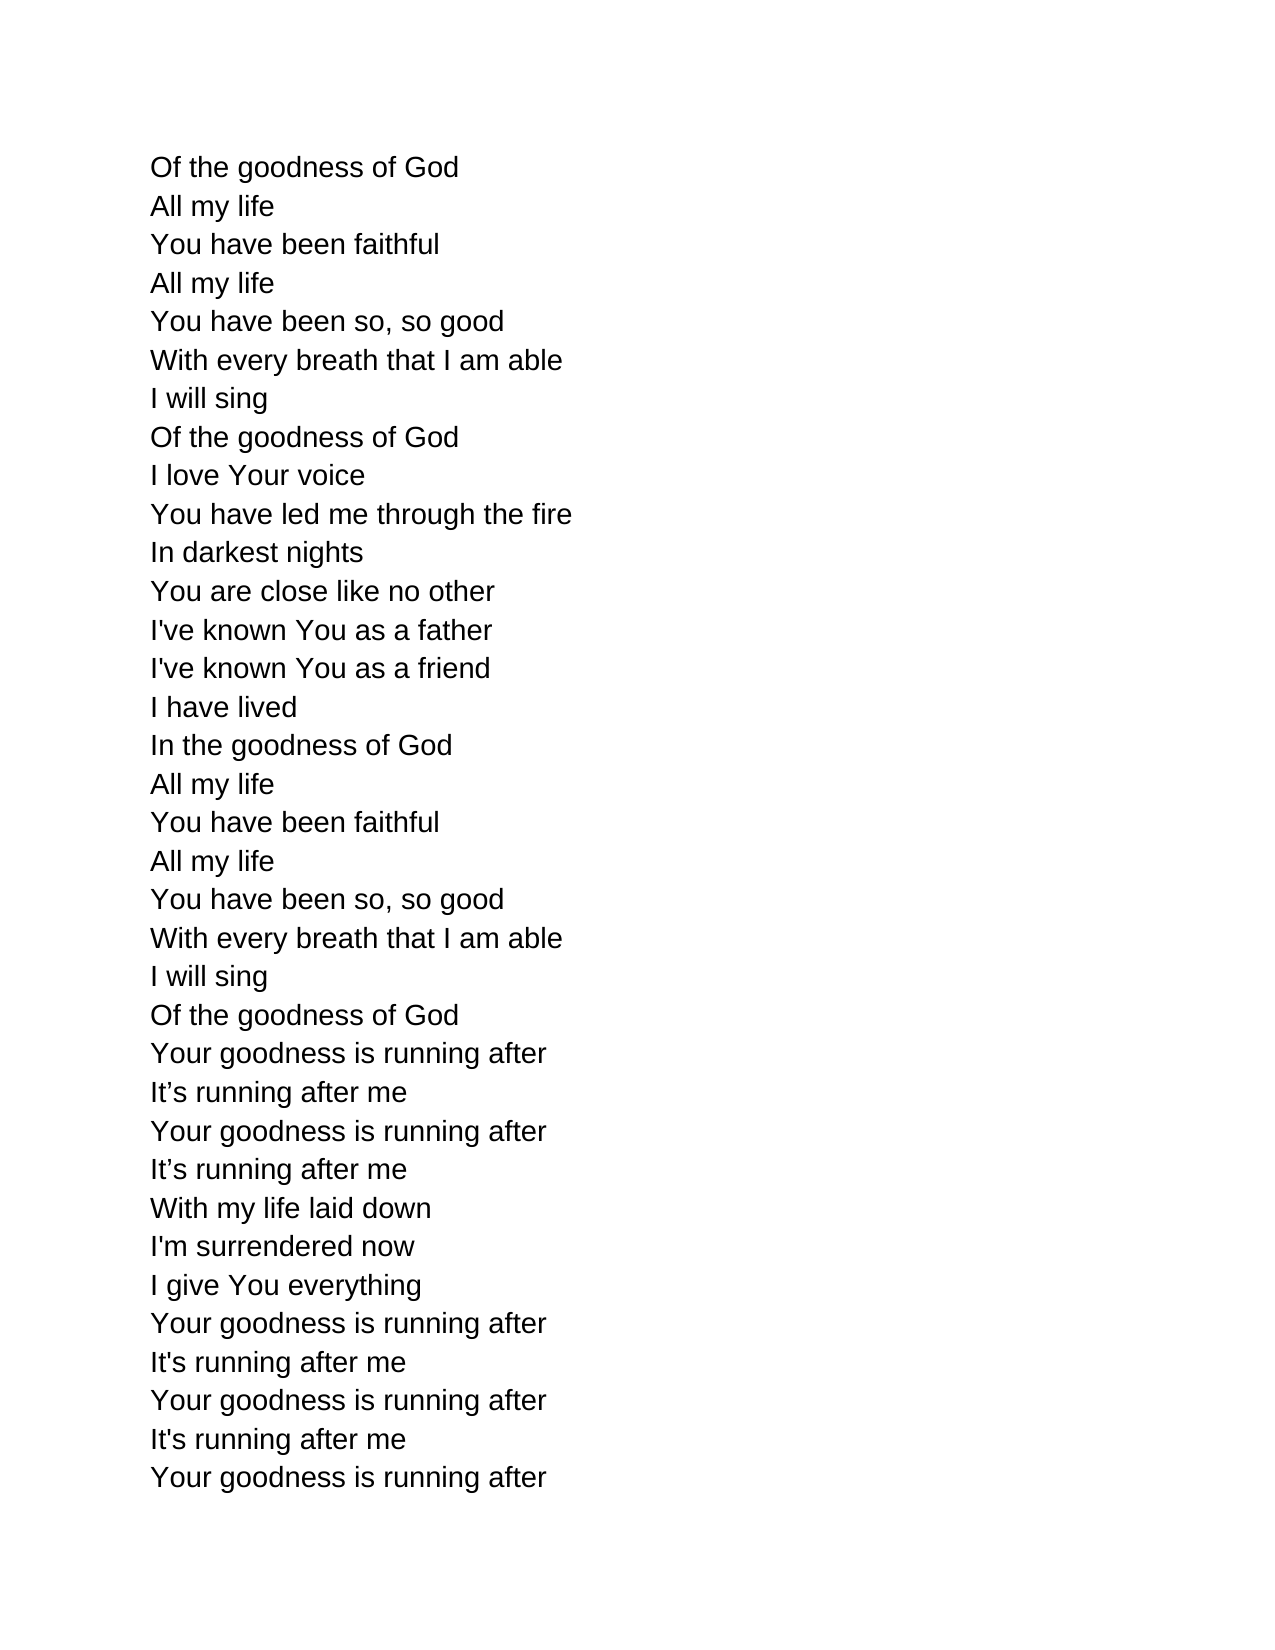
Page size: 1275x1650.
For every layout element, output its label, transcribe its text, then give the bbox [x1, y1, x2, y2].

text You have led me through the fire [150, 497, 1125, 530]
text I give You everything [150, 1268, 1125, 1301]
text With my life laid down [150, 1191, 1125, 1224]
text In darkest nights [150, 535, 1125, 569]
text I've known You as a father [150, 612, 1125, 646]
text I love Your voice [150, 458, 1125, 492]
text It's running after me [150, 1422, 1125, 1455]
text You have been so, so good [150, 882, 1125, 916]
text All my life [150, 266, 1125, 299]
text You have been faithful [150, 227, 1125, 261]
text It’s running after me [150, 1152, 1125, 1186]
text Your goodness is running after [150, 1383, 1125, 1417]
text With every breath that I am able [150, 343, 1125, 376]
text Of the goodness of God [150, 420, 1125, 453]
text In the goodness of God [150, 728, 1125, 762]
text Your goodness is running after [150, 1306, 1125, 1340]
text I've known You as a friend [150, 651, 1125, 684]
text Your goodness is running after [150, 1036, 1125, 1070]
text All my life [150, 844, 1125, 877]
text You are close like no other [150, 574, 1125, 607]
text All my life [150, 188, 1125, 222]
text You have been faithful [150, 805, 1125, 839]
text It’s running after me [150, 1075, 1125, 1108]
text You have been so, so good [150, 304, 1125, 338]
text Your goodness is running after [150, 1113, 1125, 1147]
text I'm surrendered now [150, 1229, 1125, 1263]
text All my life [150, 767, 1125, 800]
text Of the goodness of God [150, 150, 1125, 183]
text With every breath that I am able [150, 921, 1125, 954]
text It's running after me [150, 1345, 1125, 1378]
text I have lived [150, 689, 1125, 723]
text Your goodness is running after [150, 1460, 1125, 1494]
text I will sing [150, 959, 1125, 993]
text Of the goodness of God [150, 998, 1125, 1031]
text I will sing [150, 381, 1125, 415]
